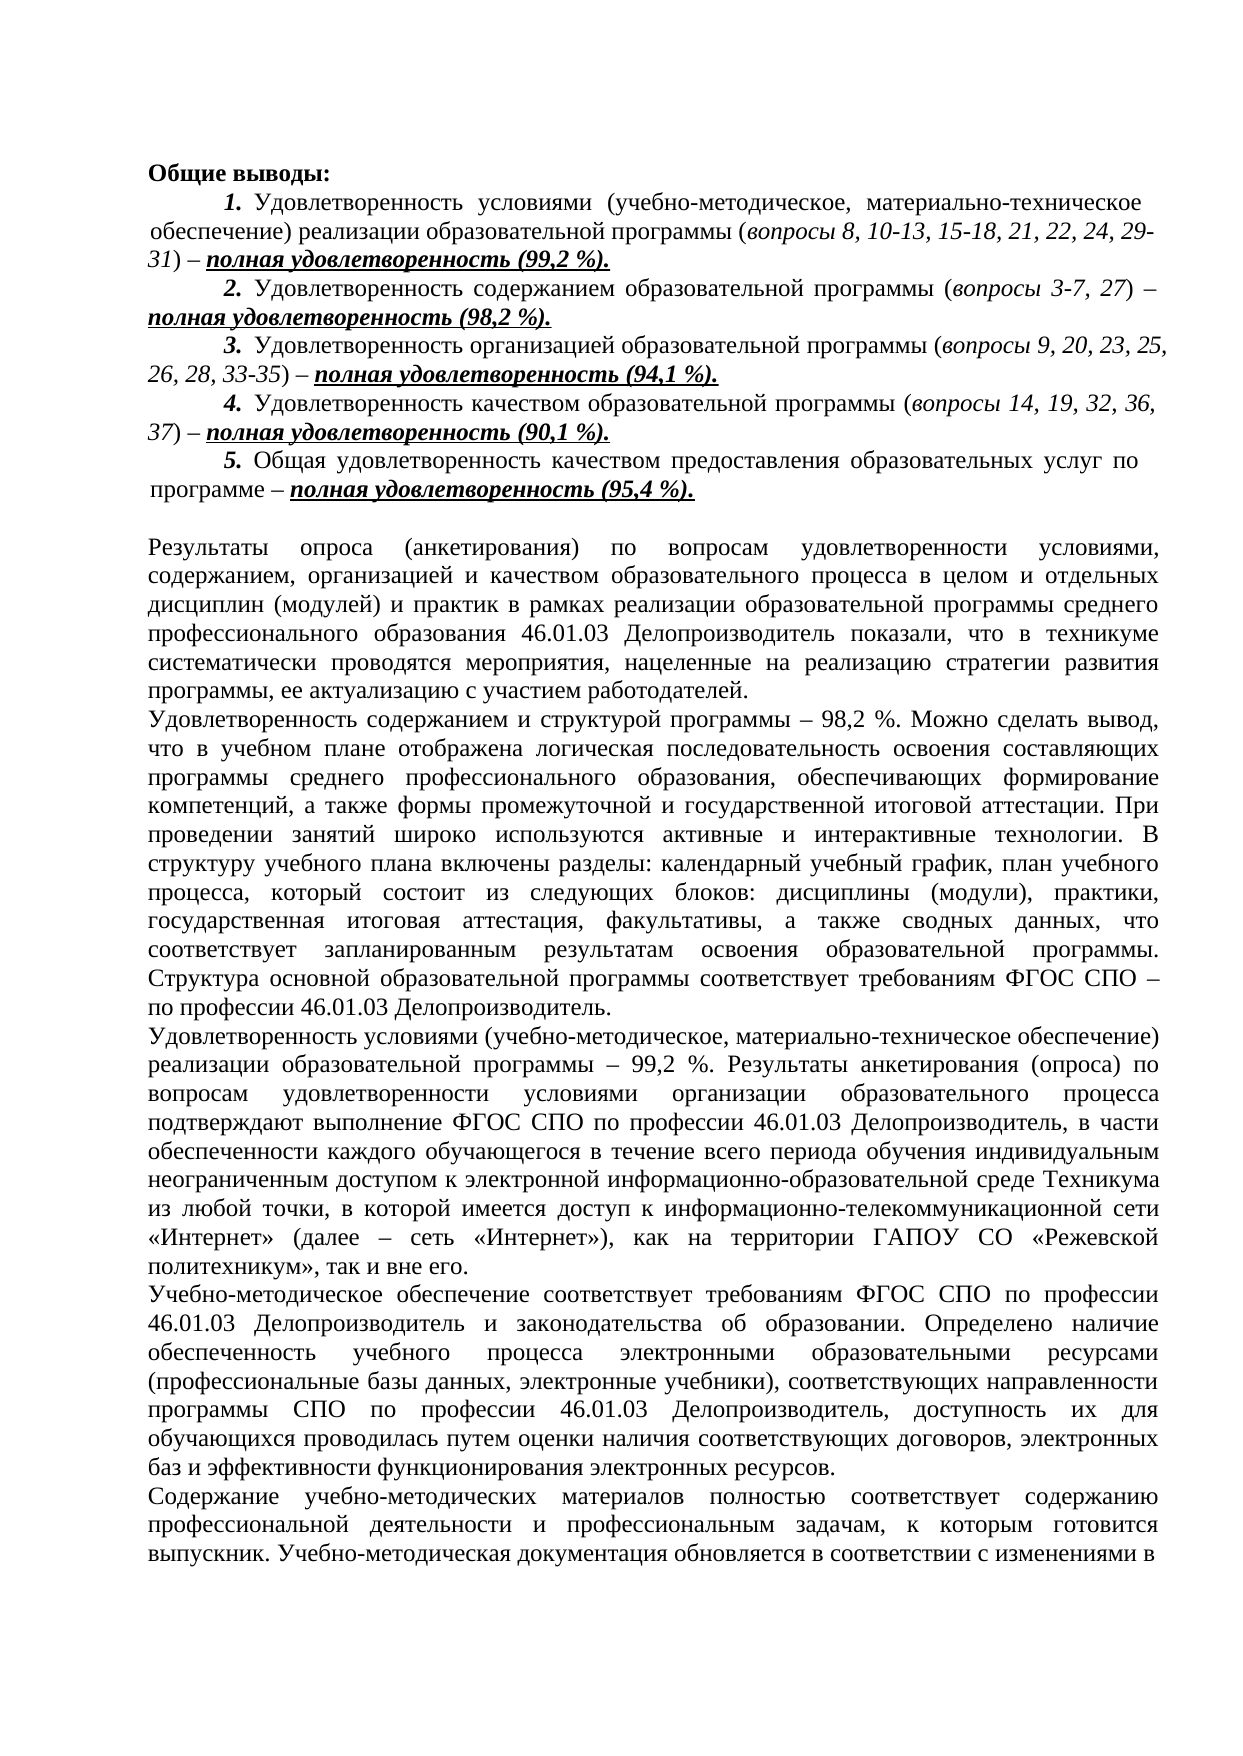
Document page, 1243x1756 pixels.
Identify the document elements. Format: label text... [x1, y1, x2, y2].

text Общие выводы: [148, 158, 1198, 187]
list Удовлетворенность организацией образовательной программы (вопросы 9, 20, 23, 25, [224, 331, 1198, 359]
text Удовлетворенность содержанием и структурой программы – 98,2 %. Можно сделать вывод, что в учебном плане отображена логическая последовательность освоения составляющих программы среднего профессионального образования, обеспечивающих формирование компетенций, а также формы промежуточной и государственной итоговой аттестации. При проведении занятий широко используются активные и интерактивные технологии. В структуру учебного плана включены разделы: календарный учебный график, план учебного процесса, который состоит из следующих блоков: дисциплины (модули), практики, государственная итоговая аттестация, факультативы, а также сводных данных, что соответствует запланированным результатам освоения образовательной программы. Структура основной образовательной программы соответствует требованиям ФГОС СПО – по профессии 46.01.03 Делопроизводитель. [148, 704, 1160, 1021]
list Удовлетворенность качеством образовательной программы (вопросы 14, 19, 32, 36, [224, 388, 1198, 417]
text 31) – полная удовлетворенность (99,2 %). [148, 244, 1198, 273]
text Содержание учебно-методических материалов полностью соответствует содержанию профессиональной деятельности и профессиональным задачам, к которым готовится выпускник. Учебно-методическая документация обновляется в соответствии с изменениями в [148, 1481, 1159, 1567]
list Общая удовлетворенность качеством предоставления образовательных услуг по программе – полная удовлетворенность (95,4 %). [150, 446, 1159, 503]
text 37) – полная удовлетворенность (90,1 %). [148, 417, 1198, 446]
text Результаты опроса (анкетирования) по вопросам удовлетворенности условиями, содержанием, организацией и качеством образовательного процесса в целом и отдельных дисциплин (модулей) и практик в рамках реализации образовательной программы среднего профессионального образования 46.01.03 Делопроизводитель показали, что в техникуме систематически проводятся мероприятия, нацеленные на реализацию стратегии развития программы, ее актуализацию с участием работодателей. [148, 532, 1159, 704]
list Удовлетворенность содержанием образовательной программы (вопросы 3-7, 27) – [224, 273, 1198, 302]
text Удовлетворенность условиями (учебно-методическое, материально-техническое обеспечение) реализации образовательной программы – 99,2 %. Результаты анкетирования (опроса) по вопросам удовлетворенности условиями организации образовательного процесса подтверждают выполнение ФГОС СПО по профессии 46.01.03 Делопроизводитель, в части обеспеченности каждого обучающегося в течение всего периода обучения индивидуальным неограниченным доступом к электронной информационно-образовательной среде Техникума из любой точки, в которой имеется доступ к информационно-телекоммуникационной сети «Интернет» (далее – сеть «Интернет»), как на территории ГАПОУ СО «Режевской политехникум», так и вне его. [148, 1021, 1160, 1279]
text 26, 28, 33-35) – полная удовлетворенность (94,1 %). [148, 359, 1198, 388]
text полная удовлетворенность (98,2 %). [148, 302, 1198, 331]
list Удовлетворенность условиями (учебно-методическое, материально-техническое обеспечение) реализации образовательной программы (вопросы 8, 10-13, 15-18, 21, 22, 24, 29- [150, 187, 1160, 244]
text Учебно-методическое обеспечение соответствует требованиям ФГОС СПО по профессии 46.01.03 Делопроизводитель и законодательства об образовании. Определено наличие обеспеченность учебного процесса электронными образовательными ресурсами (профессиональные базы данных, электронные учебники), соответствующих направленности программы СПО по профессии 46.01.03 Делопроизводитель, доступность их для обучающихся проводилась путем оценки наличия соответствующих договоров, электронных баз и эффективности функционирования электронных ресурсов. [148, 1279, 1159, 1481]
